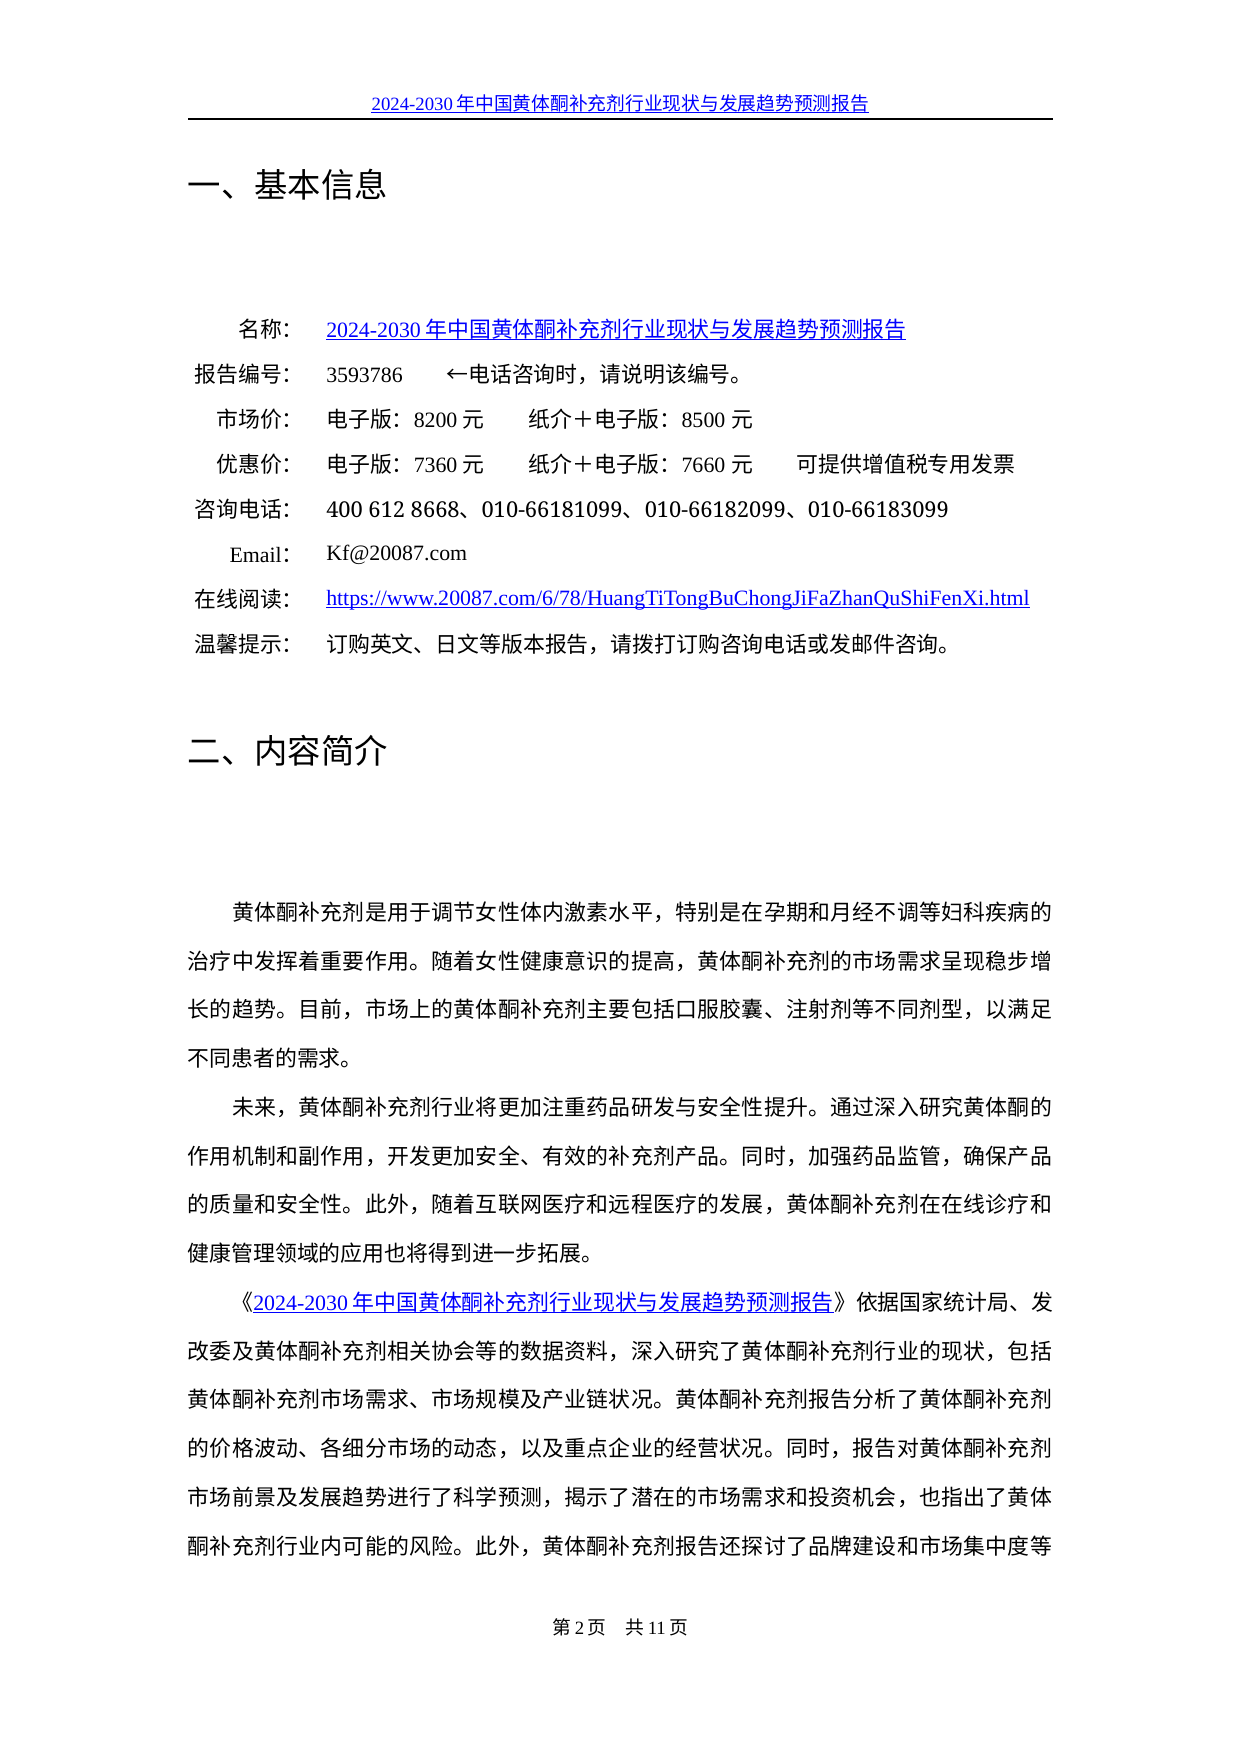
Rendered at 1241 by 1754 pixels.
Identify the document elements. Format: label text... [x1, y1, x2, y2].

table_cell [315, 582, 1073, 627]
title 二、内容简介 [187, 717, 1053, 782]
table_cell 市场价： [167, 402, 315, 447]
table_cell 电子版：8200 元 纸介＋电子版：8500 元 [315, 402, 1073, 447]
table_cell 温馨提示： [167, 627, 315, 672]
table_cell 优惠价： [167, 447, 315, 492]
table_cell 咨询电话： [167, 492, 315, 537]
table_cell 在线阅读： [167, 582, 315, 627]
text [187, 894, 1053, 1561]
table_header 2024-2030年中国黄体酮补充剂行业现状与发展趋势预测报告 [315, 312, 1073, 357]
table_cell Kf@20087.com [315, 537, 1073, 582]
table_cell 电子版：7360 元 纸介＋电子版：7660 元 可提供增值税专用发票 [315, 447, 1073, 492]
table_cell 报告编号： [167, 357, 315, 402]
table_header 名称： [167, 312, 315, 357]
table_cell Email： [167, 537, 315, 582]
title 一、基本信息 [187, 150, 1053, 215]
table_cell 3593786 ←电话咨询时，请说明该编号。 [315, 357, 1073, 402]
table_cell 订购英文、日文等版本报告，请拨打订购咨询电话或发邮件咨询。 [315, 627, 1073, 672]
table_cell 400 612 8668、010-66181099、010-66182099、010-66183099 [315, 492, 1073, 537]
